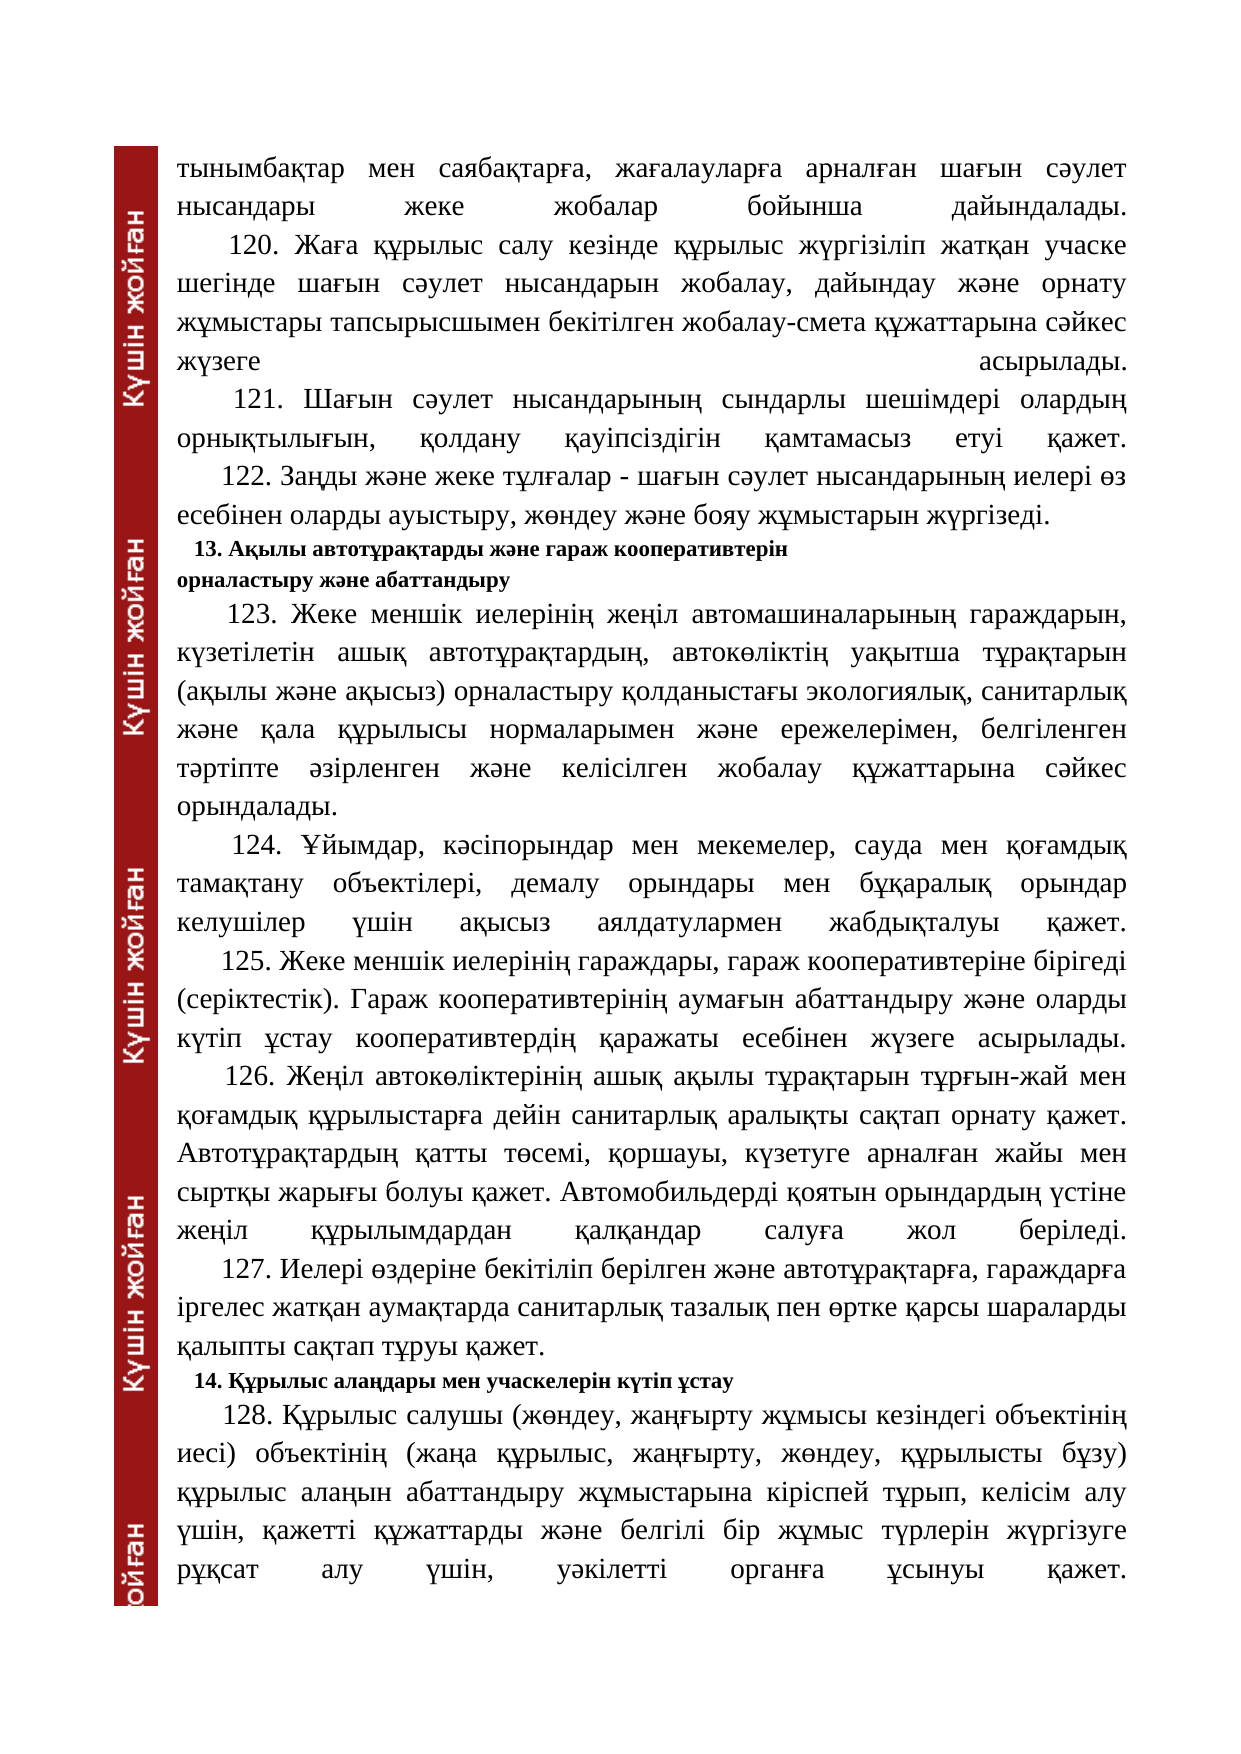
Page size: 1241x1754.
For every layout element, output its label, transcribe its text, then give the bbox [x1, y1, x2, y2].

text 13. Ақылы автотұрақтарды және гараж кооперативтерін орналастыру және абаттандыру [112, 535, 1128, 592]
picture [114, 530, 158, 535]
text 123. Жеке меншік иелерінің жеңіл автомашиналарының гараждарын, күзетілетін ашық автотұрақтардың, автокөліктің уақытша тұрақтарын (ақылы және ақысыз) орналастыру қолданыстағы экологиялық, санитарлық және қала құрылысы нормаларымен және ережелерімен, белгіленген тәртіпте әзірленген және келісілген жобалау құжаттарына сәйкес орындалады. 124. Ұйымдар, кәсіпорындар мен мекемелер, сауда мен қоғамдық тамақтану объектілері, демалу орындары мен бұқаралық орындар келушілер үшін ақысыз аялдатулармен жабдықталуы қажет. 125. Жеке меншік иелерінің гараждары, гараж кооперативтеріне бірігеді (серіктестік). Гараж кооперативтерінің аумағын абаттандыру және оларды күтіп ұстау кооперативтердің қаражаты есебінен жүзеге асырылады. 126. Жеңіл автокөліктерінің ашық ақылы тұрақтарын тұрғын-жай мен қоғамдық құрылыстарға дейін санитарлық аралықты сақтап орнату қажет. Автотұрақтардың қатты төсемі, қоршауы, күзетуге арналған жайы мен сыртқы жарығы болуы қажет. Автомобильдерді қоятын орындардың үстіне жеңіл құрылымдардан қалқандар салуға жол беріледі. 127. Иелері өздеріне бекітіліп берілген және автотұрақтарға, гараждарға іргелес жатқан аумақтарда санитарлық тазалық пен өртке қарсы шараларды қалыпты сақтап тұруы қажет. [112, 596, 1128, 1362]
picture [114, 1362, 158, 1367]
picture [114, 1393, 158, 1397]
text 14. Құрылыс алаңдары мен учаскелерін күтіп ұстау [112, 1367, 1128, 1393]
picture [114, 1584, 158, 1606]
picture [114, 146, 158, 150]
picture [114, 592, 158, 596]
